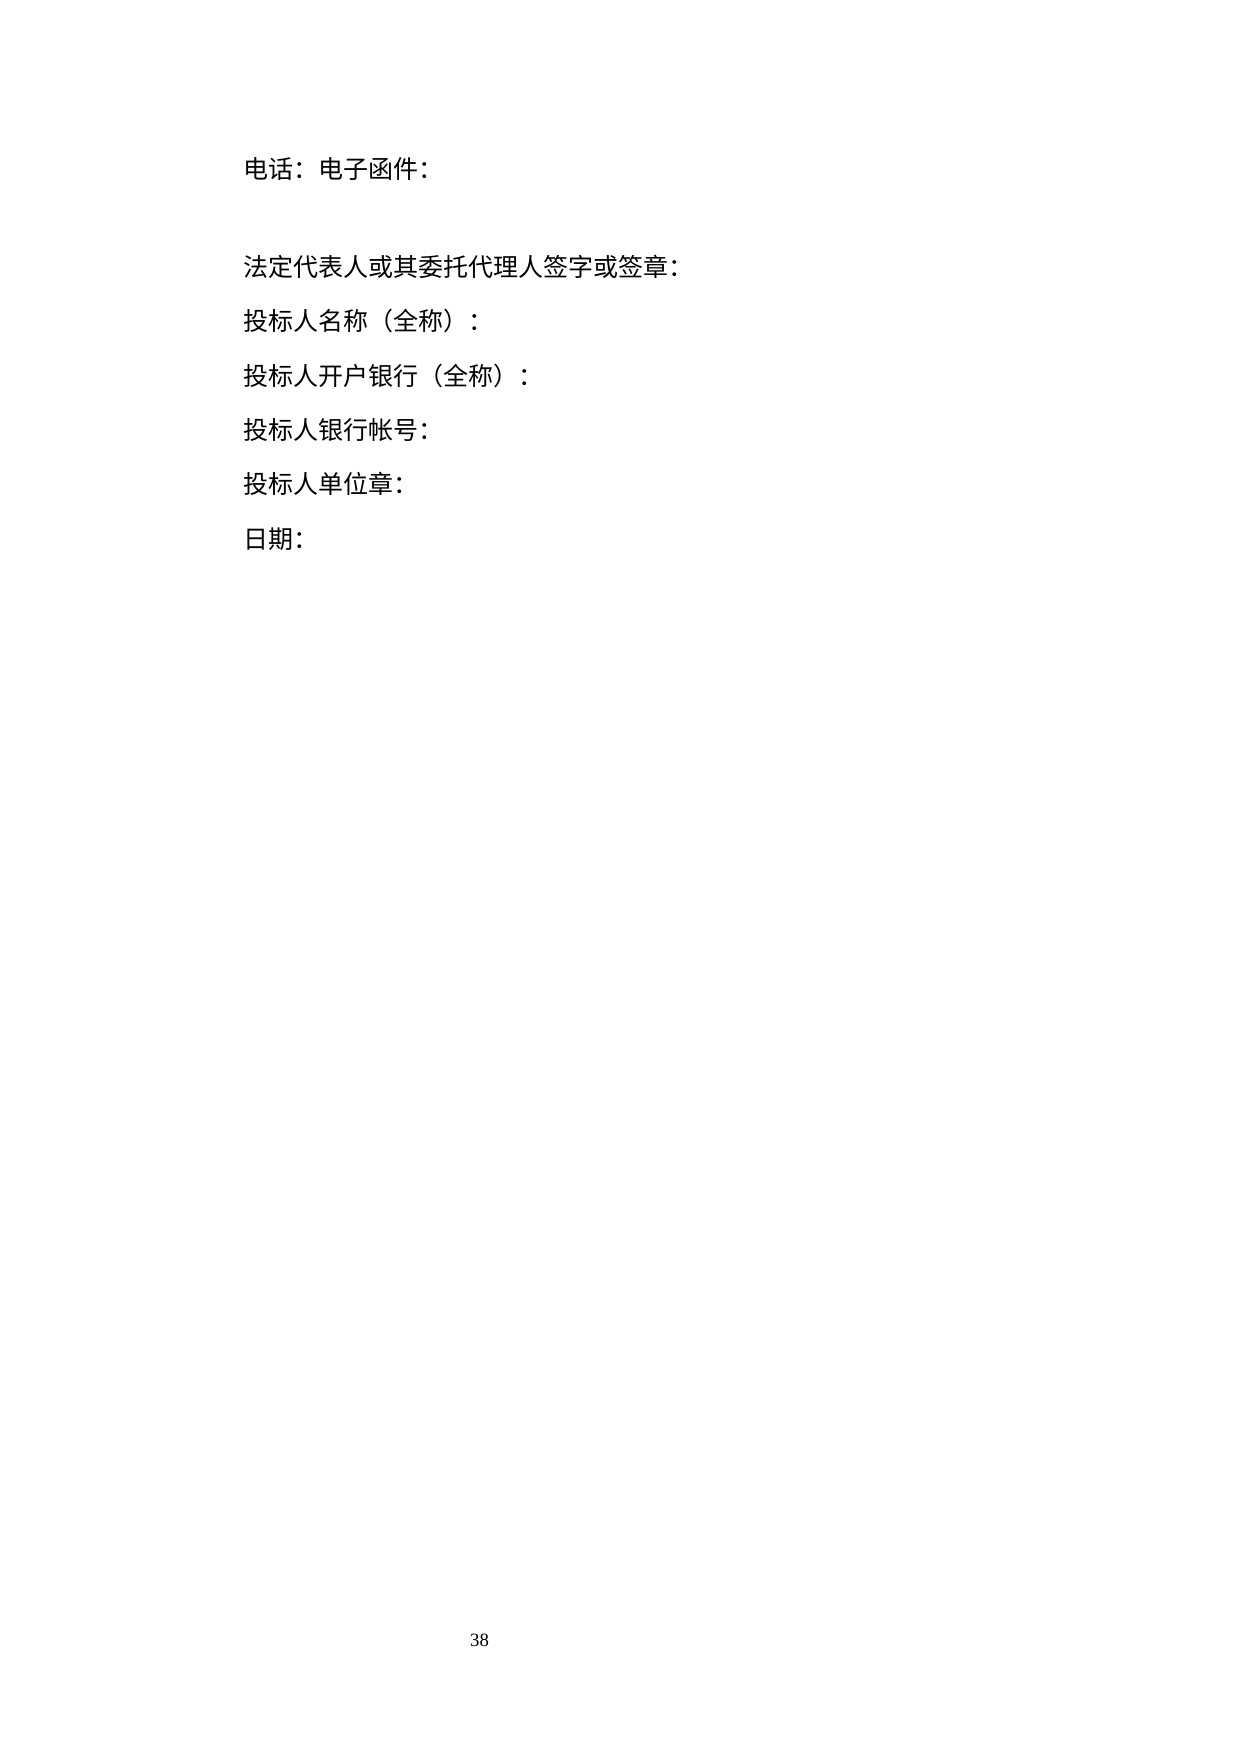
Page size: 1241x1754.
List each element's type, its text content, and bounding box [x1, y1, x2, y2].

text 电话：电子函件： [243, 150, 1053, 186]
text 法定代表人或其委托代理人签字或签章： [243, 247, 1053, 284]
text 投标人单位章： [243, 465, 1053, 501]
text 投标人银行帐号： [243, 411, 1053, 447]
text 日期： [243, 519, 1053, 556]
text 投标人名称（全称）： [243, 302, 1053, 338]
text 投标人开户银行（全称）： [243, 356, 1053, 392]
